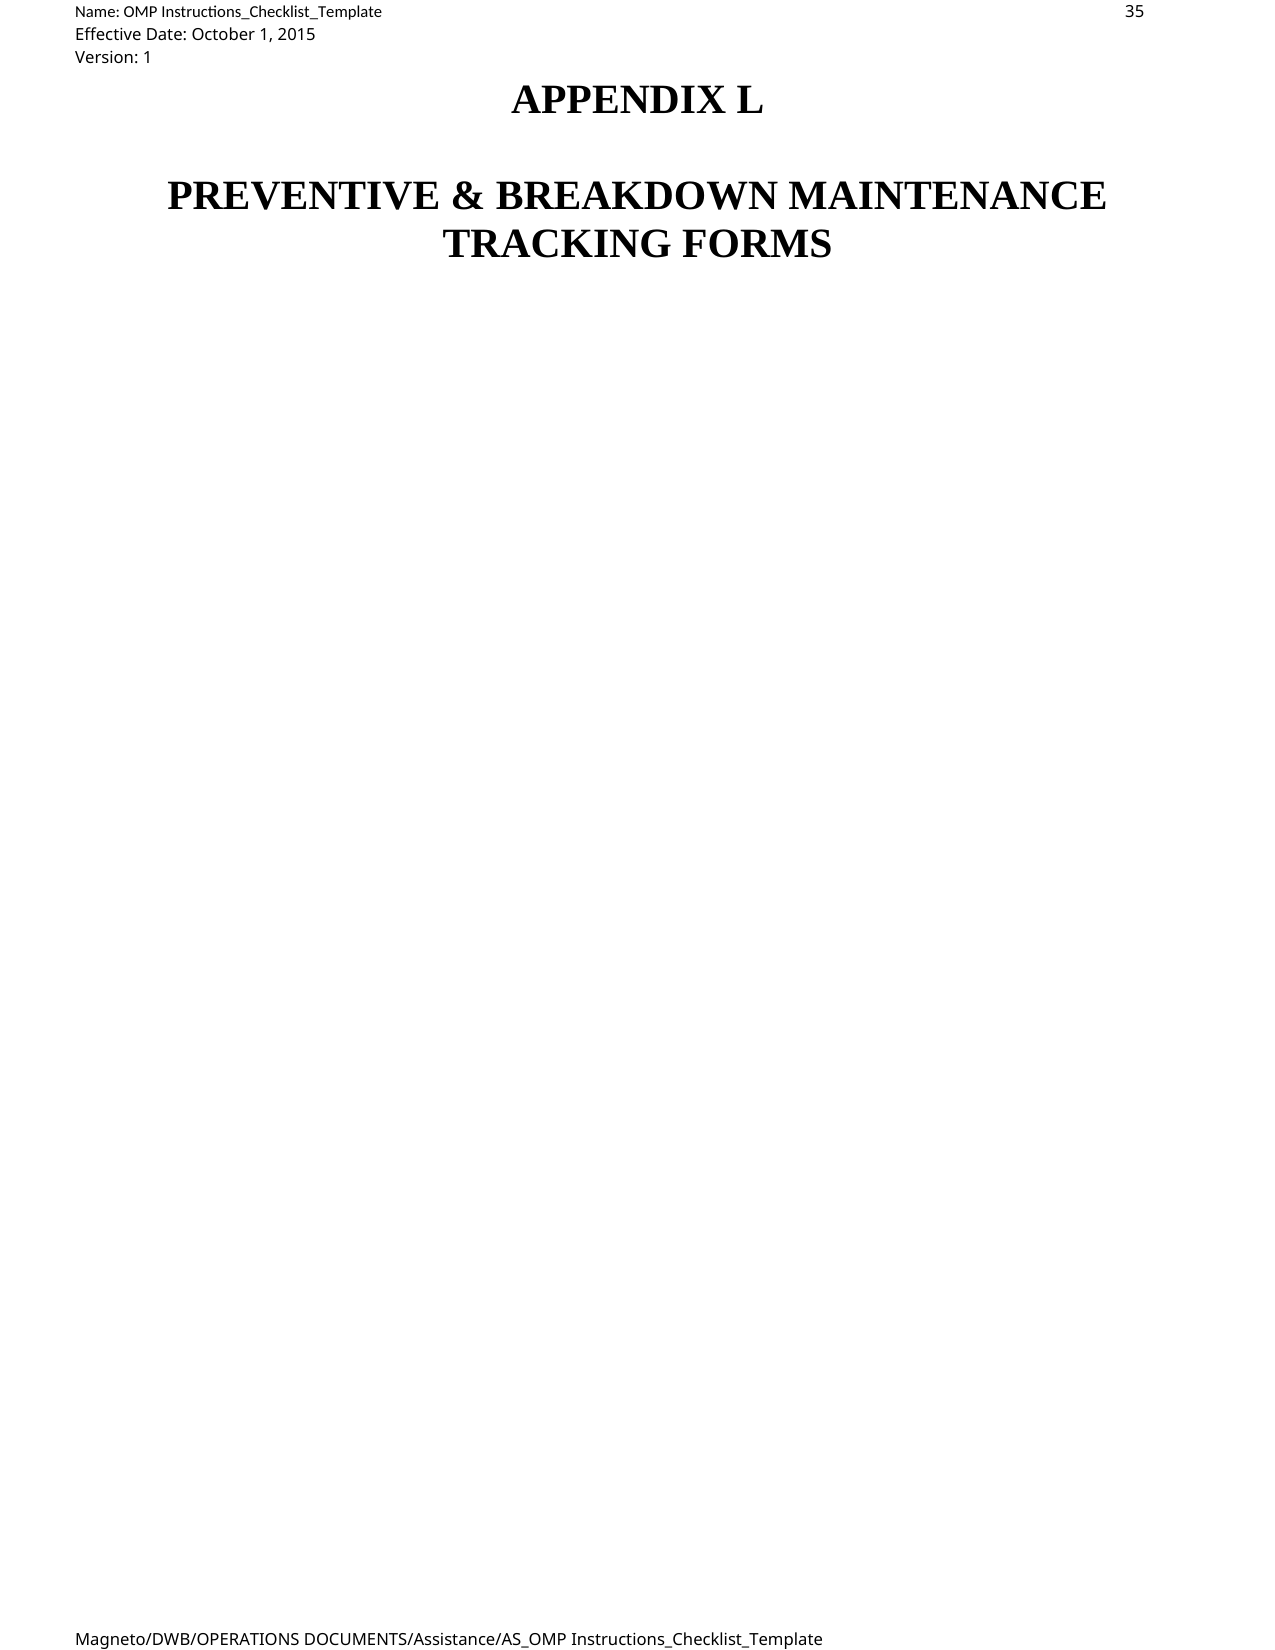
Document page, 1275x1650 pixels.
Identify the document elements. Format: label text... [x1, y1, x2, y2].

text PREVENTIVE & BREAKDOWN MAINTENANCE TRACKING FORMS [75, 171, 1200, 267]
text APPENDIX L [75, 75, 1200, 123]
